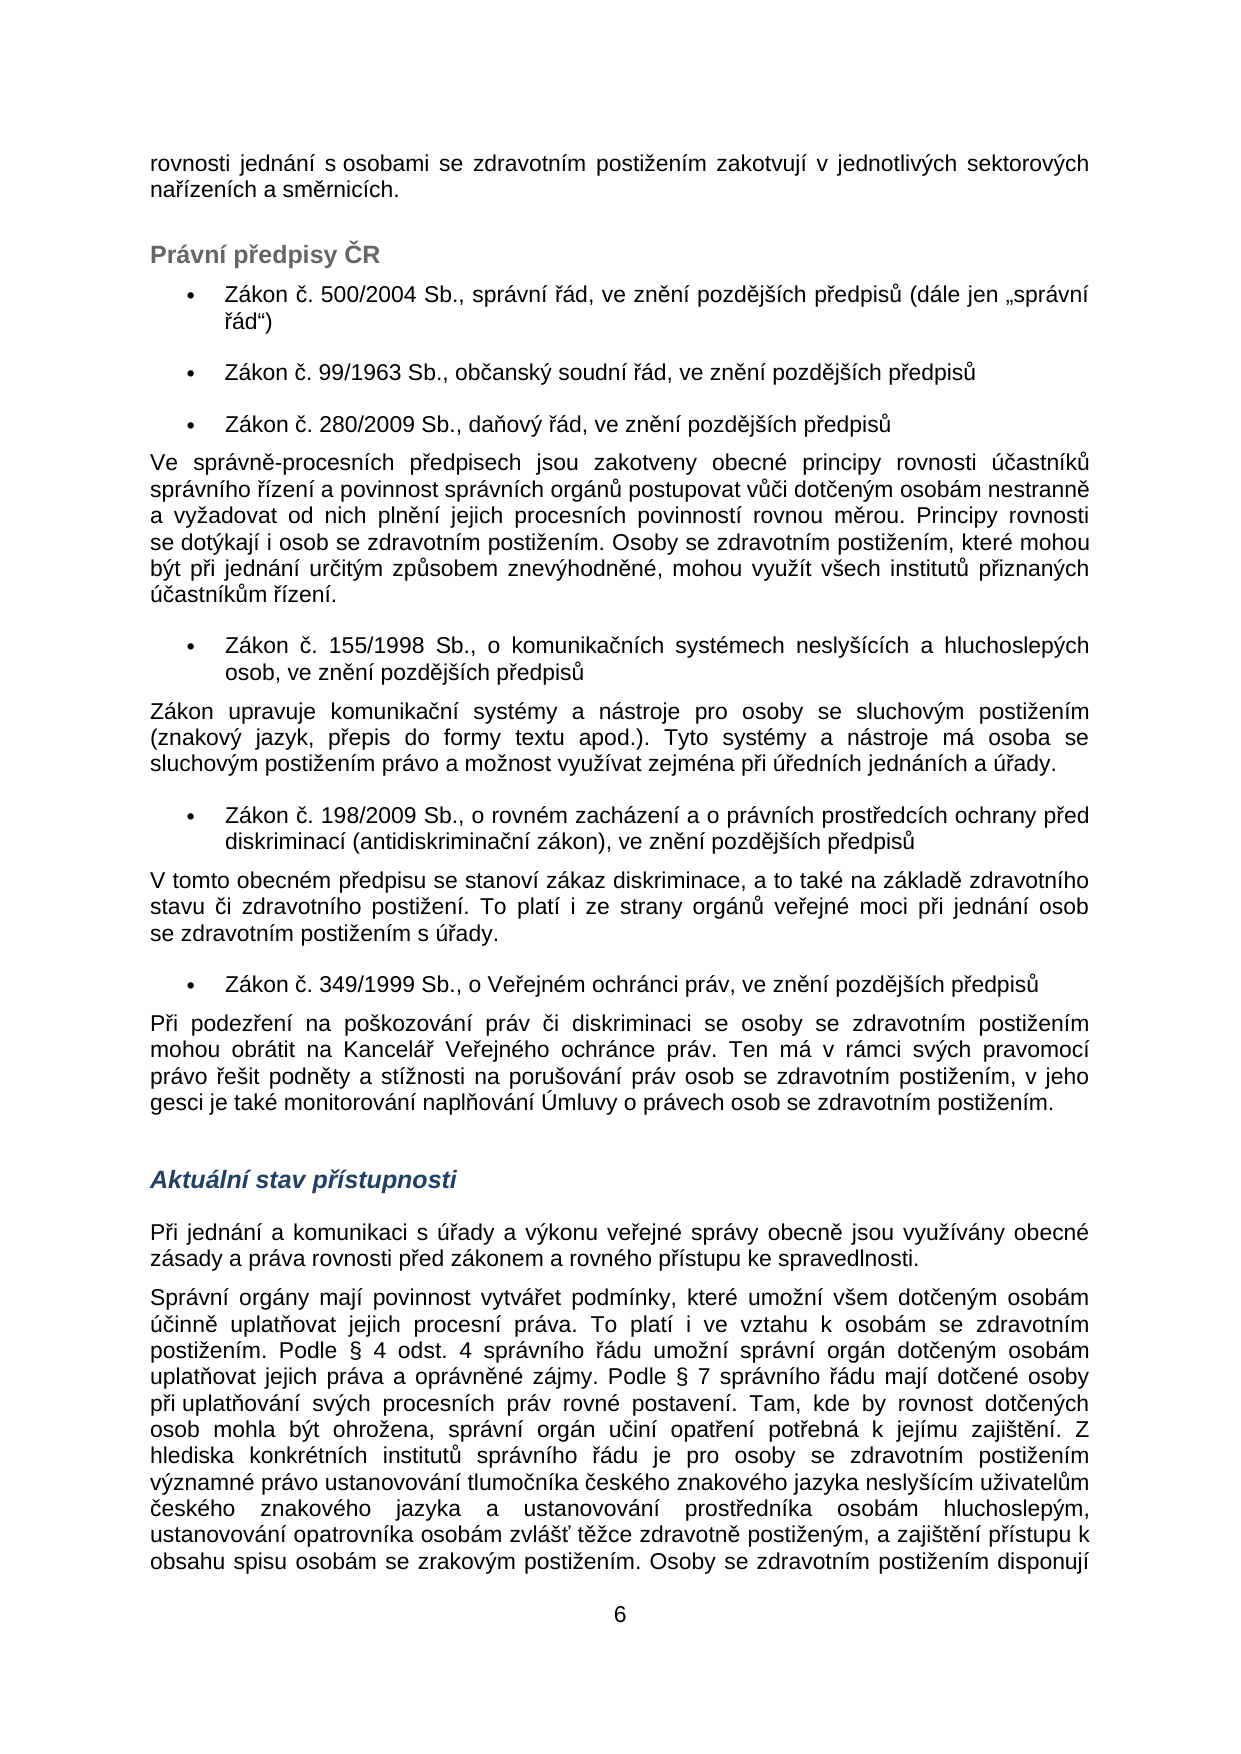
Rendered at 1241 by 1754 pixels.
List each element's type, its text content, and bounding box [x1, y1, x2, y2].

text Při jednání a komunikaci s úřady a výkonu veřejné správy obecně jsou využívány obecné zásady a práva rovnosti před zákonem a rovného přístupu ke spravedlnosti. [150, 1219, 1090, 1272]
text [150, 150, 1090, 203]
text Zákon upravuje komunikační systémy a nástroje pro osoby se sluchovým postižením (znakový jazyk, přepis do formy textu apod.). Tyto systémy a nástroje má osoba se sluchovým postižením právo a možnost využívat zejména při úředních jednáních a úřady. [150, 698, 1090, 777]
list Zákon č. 349/1999 Sb., o Veřejném ochránci práv, ve znění pozdějších předpisů [187, 971, 1090, 997]
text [150, 1284, 1090, 1574]
list Zákon č. 198/2009 Sb., o rovném zacházení a o právních prostředcích ochrany před diskriminací (antidiskriminační zákon), ve znění pozdějších předpisů [187, 802, 1090, 854]
list Zákon č. 500/2004 Sb., správní řád, ve znění pozdějších předpisů (dále jen „správní řád“) [187, 281, 1090, 334]
text Ve správně-procesních předpisech jsou zakotveny obecné principy rovnosti účastníků správního řízení a povinnost správních orgánů postupovat vůči dotčeným osobám nestranně a vyžadovat od nich plnění jejich procesních povinností rovnou měrou. Principy rovnosti se dotýkají i osob se zdravotním postižením. Osoby se zdravotním postižením, které mohou být při jednání určitým způsobem znevýhodněné, mohou využít všech institutů přiznaných účastníkům řízení. [150, 449, 1090, 607]
list Zákon č. 99/1963 Sb., občanský soudní řád, ve znění pozdějších předpisů [187, 359, 1090, 386]
subtitle Právní předpisy ČR [150, 240, 1090, 269]
list Zákon č. 280/2009 Sb., daňový řád, ve znění pozdějších předpisů [187, 411, 1090, 437]
text Při podezření na poškozování práv či diskriminaci se osoby se zdravotním postižením mohou obrátit na Kancelář Veřejného ochránce práv. Ten má v rámci svých pravomocí právo řešit podněty a stížnosti na porušování práv osob se zdravotním postižením, v jeho gesci je také monitorování naplňování Úmluvy o právech osob se zdravotním postižením. [150, 1010, 1090, 1115]
text V tomto obecném předpisu se stanoví zákaz diskriminace, a to také na základě zdravotního stavu či zdravotního postižení. To platí i ze strany orgánů veřejné moci při jednání osob se zdravotním postižením s úřady. [150, 867, 1090, 946]
subtitle Aktuální stav přístupnosti [150, 1165, 1090, 1194]
list Zákon č. 155/1998 Sb., o komunikačních systémech neslyšících a hluchoslepých osob, ve znění pozdějších předpisů [187, 632, 1090, 685]
